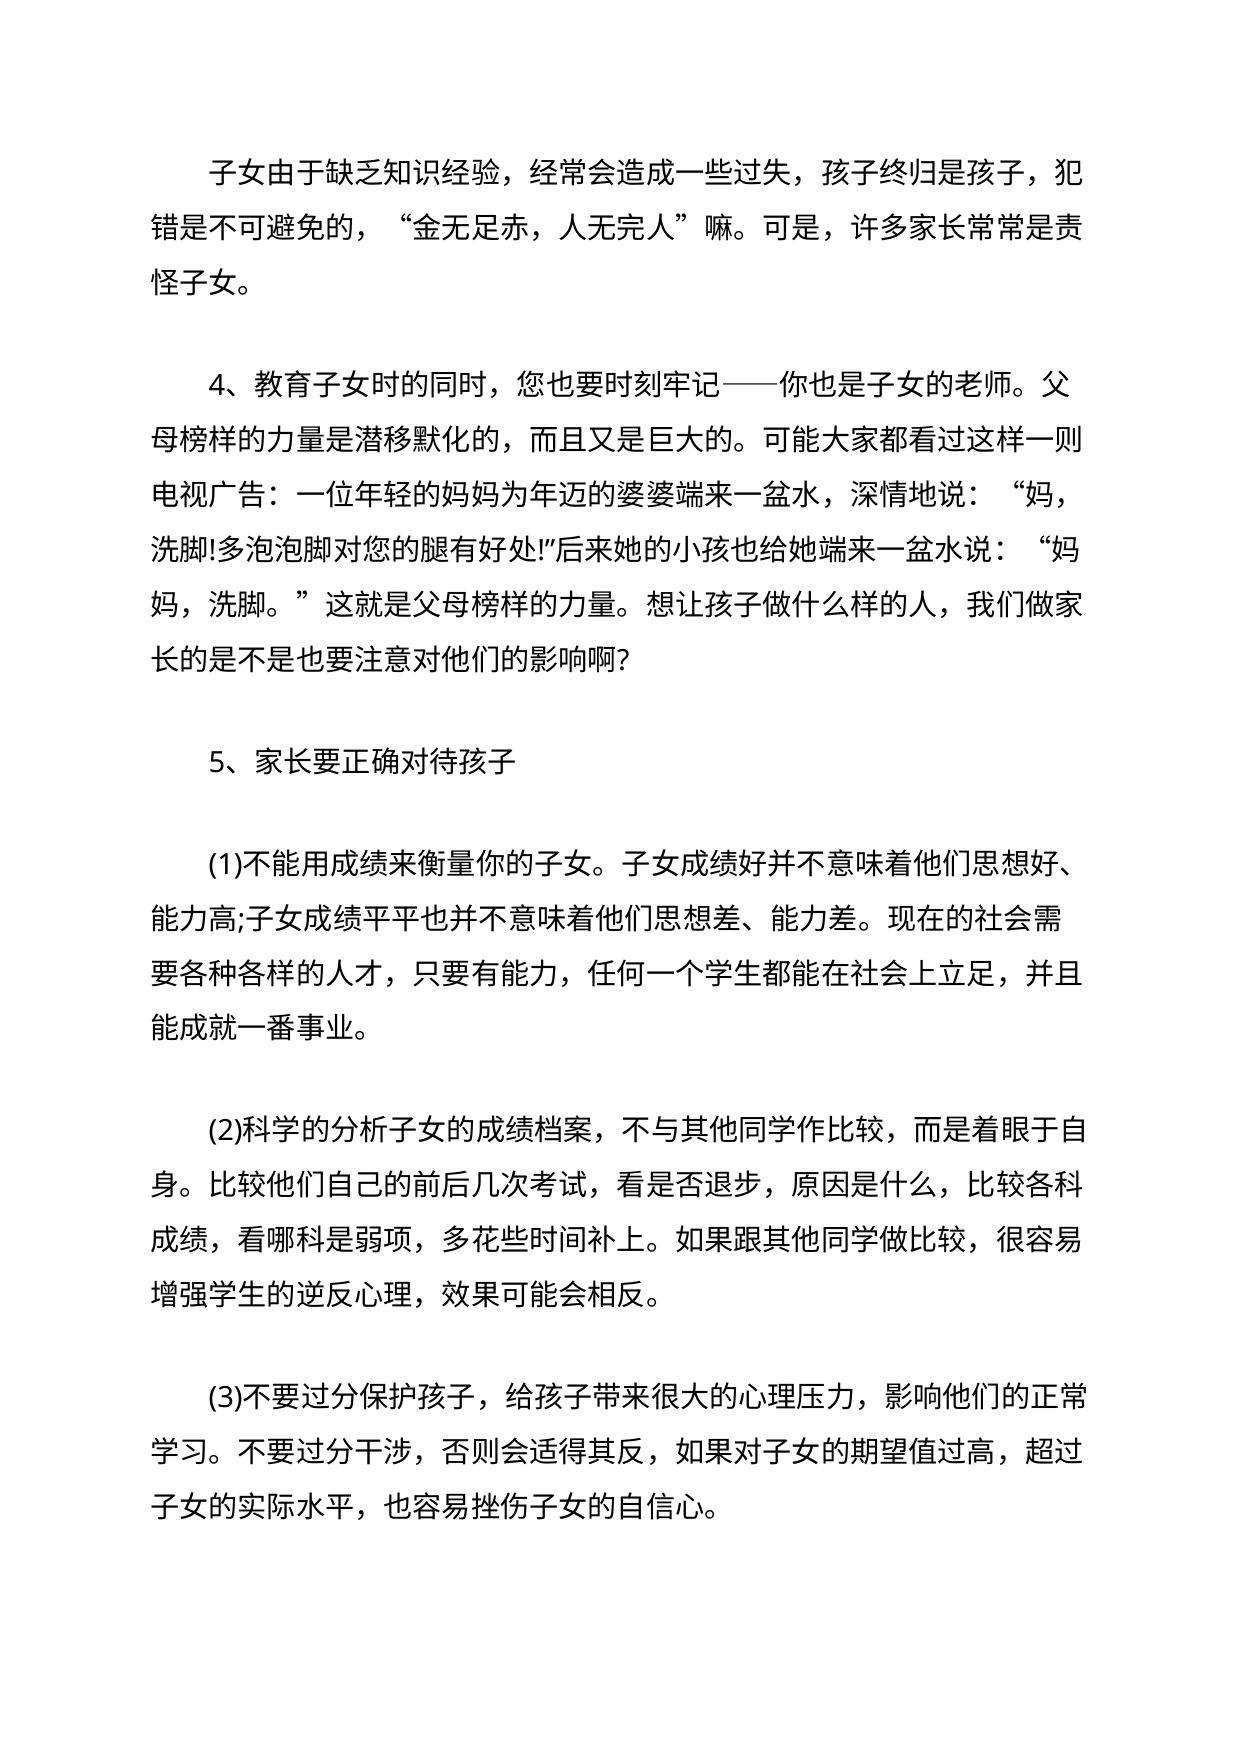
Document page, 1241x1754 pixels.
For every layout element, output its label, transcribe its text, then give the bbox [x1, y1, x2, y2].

text 子女由于缺乏知识经验，经常会造成一些过失，孩子终归是孩子，犯错是不可避免的，“金无足赤，人无完人”嘛。可是，许多家长常常是责怪子女。 [150, 150, 1090, 302]
text (1)不能用成绩来衡量你的子女。子女成绩好并不意味着他们思想好、能力高;子女成绩平平也并不意味着他们思想差、能力差。现在的社会需要各种各样的人才，只要有能力，任何一个学生都能在社会上立足，并且能成就一番事业。 [150, 840, 1090, 1047]
text 4、教育子女时的同时，您也要时刻牢记——你也是子女的老师。父母榜样的力量是潜移默化的，而且又是巨大的。可能大家都看过这样一则电视广告：一位年轻的妈妈为年迈的婆婆端来一盆水，深情地说：“妈，洗脚!多泡泡脚对您的腿有好处!”后来她的小孩也给她端来一盆水说：“妈妈，洗脚。”这就是父母榜样的力量。想让孩子做什么样的人，我们做家长的是不是也要注意对他们的影响啊? [150, 362, 1090, 679]
text (2)科学的分析子女的成绩档案，不与其他同学作比较，而是着眼于自身。比较他们自己的前后几次考试，看是否退步，原因是什么，比较各科成绩，看哪科是弱项，多花些时间补上。如果跟其他同学做比较，很容易增强学生的逆反心理，效果可能会相反。 [150, 1107, 1090, 1314]
text (3)不要过分保护孩子，给孩子带来很大的心理压力，影响他们的正常学习。不要过分干涉，否则会适得其反，如果对子女的期望值过高，超过子女的实际水平，也容易挫伤子女的自信心。 [150, 1373, 1090, 1526]
text 5、家长要正确对待孩子 [150, 738, 1090, 781]
